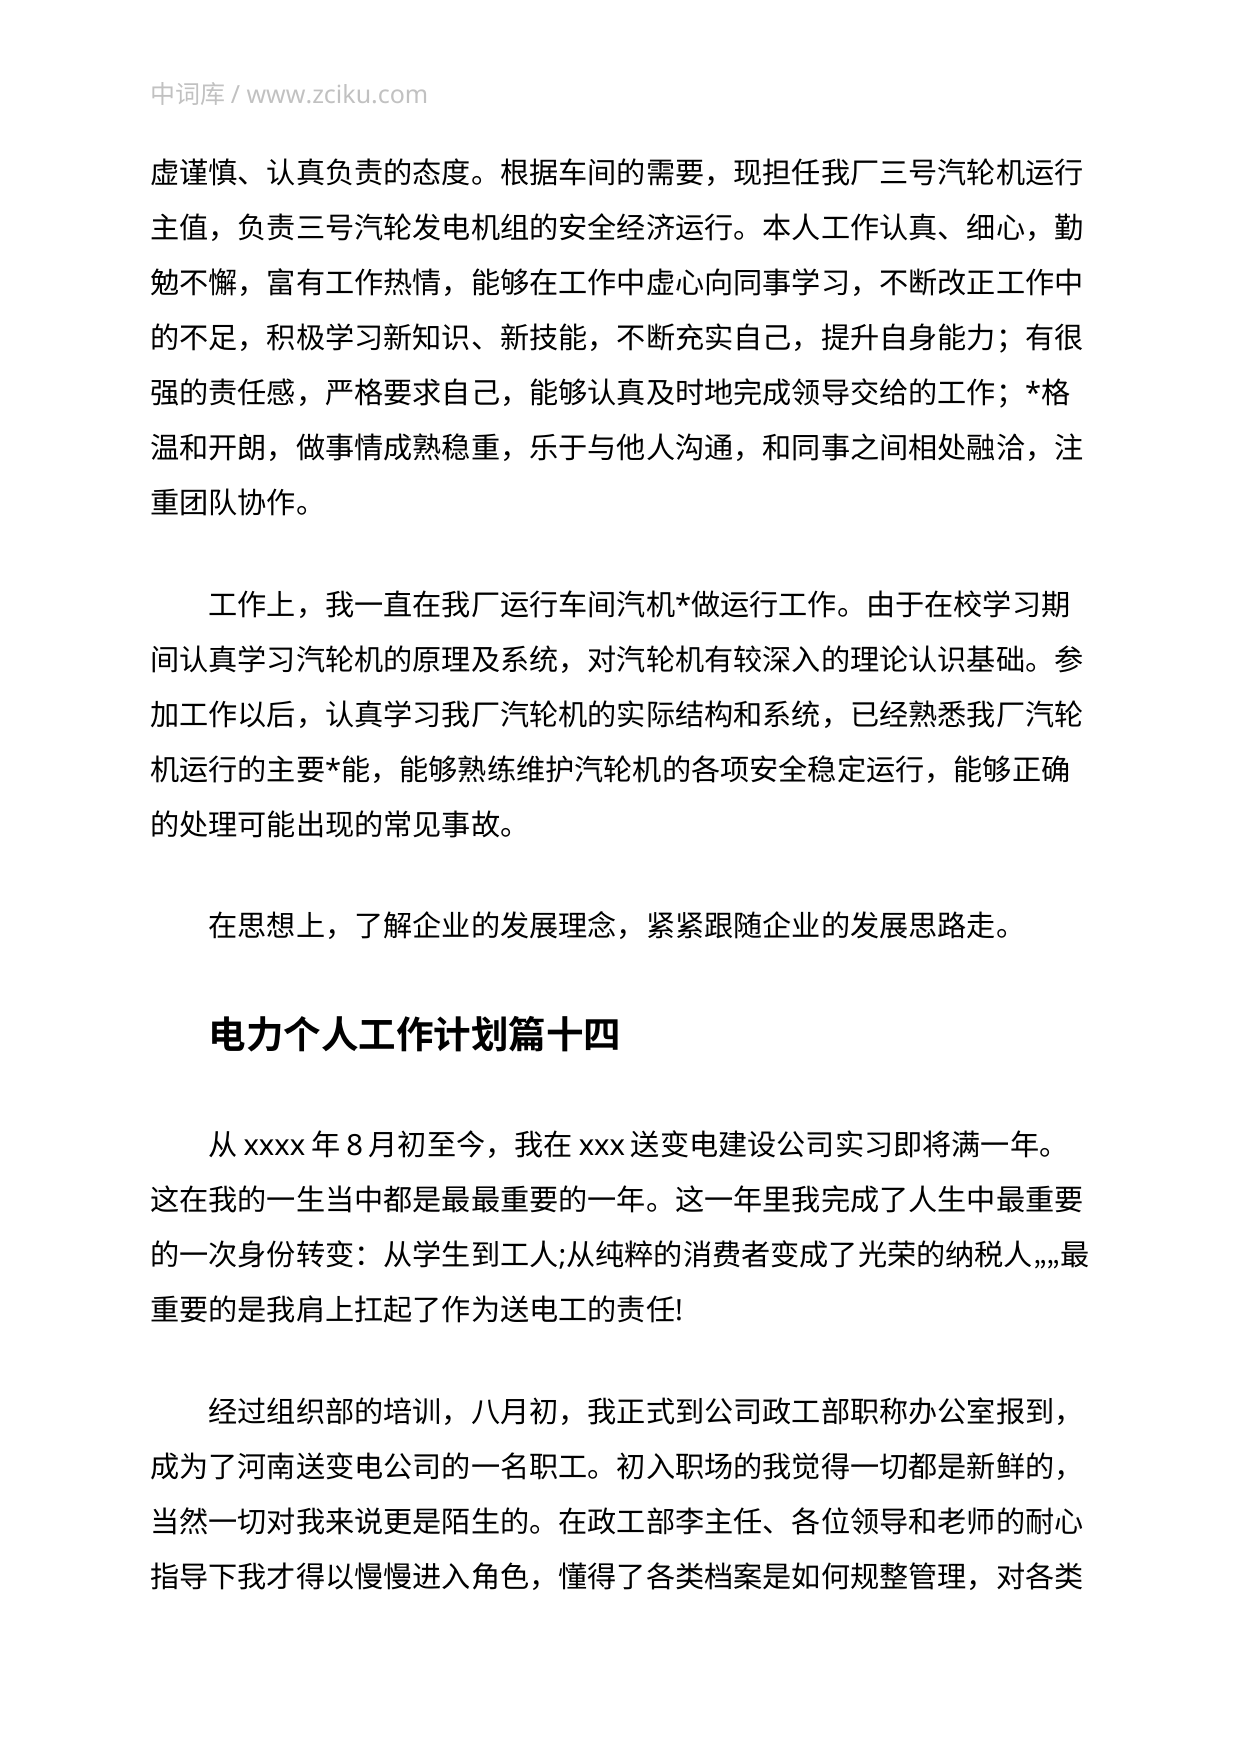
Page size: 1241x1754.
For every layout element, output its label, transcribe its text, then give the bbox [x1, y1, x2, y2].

text 从xxxx年8月初至今，我在xxx送变电建设公司实习即将满一年。这在我的一生当中都是最最重要的一年。这一年里我完成了人生中最重要的一次身份转变：从学生到工人;从纯粹的消费者变成了光荣的纳税人„„最重要的是我肩上扛起了作为送电工的责任! [150, 1122, 1090, 1329]
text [150, 1389, 1090, 1596]
text 电力个人工作计划篇十四 [150, 1004, 1090, 1059]
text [150, 150, 1090, 522]
text 工作上，我一直在我厂运行车间汽机*做运行工作。由于在校学习期间认真学习汽轮机的原理及系统，对汽轮机有较深入的理论认识基础。参加工作以后，认真学习我厂汽轮机的实际结构和系统，已经熟悉我厂汽轮机运行的主要*能，能够熟练维护汽轮机的各项安全稳定运行，能够正确的处理可能出现的常见事故。 [150, 581, 1090, 843]
text 在思想上，了解企业的发展理念，紧紧跟随企业的发展思路走。 [150, 903, 1090, 945]
